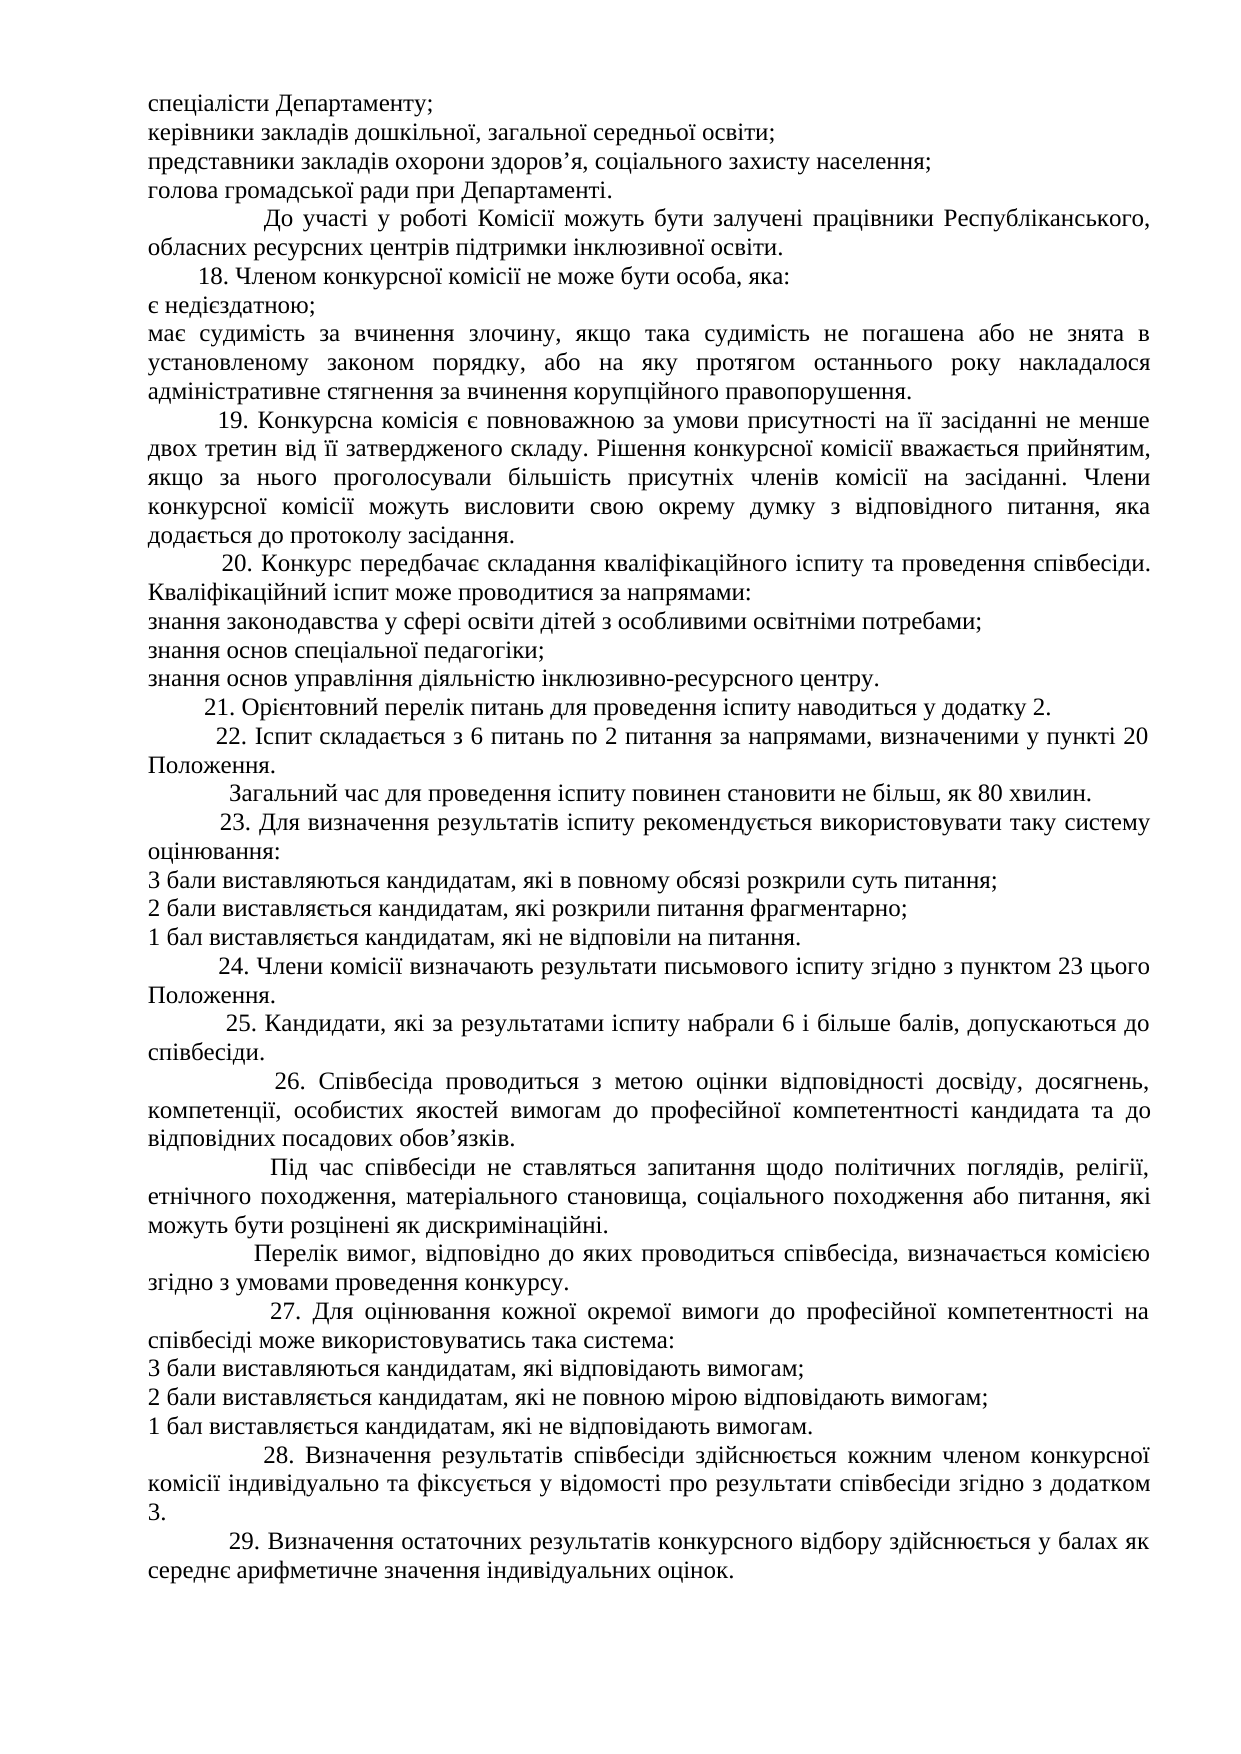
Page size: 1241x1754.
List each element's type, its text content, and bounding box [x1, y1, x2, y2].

text 25. Кандидати, які за результатами іспиту набрали 6 і більше балів, допускаються до співбесіди. [148, 1008, 1152, 1066]
text 18. Членом конкурсної комісії не може бути особа, яка: [148, 261, 1152, 290]
text має судимість за вчинення злочину, якщо така судимість не погашена або не знята в установленому законом порядку, або на яку протягом останнього року накладалося адміністративне стягнення за вчинення корупційного правопорушення. [148, 318, 1152, 405]
text керівники закладів дошкільної, загальної середньої освіти; [148, 117, 1152, 146]
text Загальний час для проведення іспиту повинен становити не більш, як 80 хвилин. [148, 778, 1152, 807]
text 2 бали виставляється кандидатам, які розкрили питання фрагментарно; [148, 893, 1152, 922]
text знання основ спеціальної педагогіки; [148, 635, 1152, 663]
text Перелік вимог, відповідно до яких проводиться співбесіда, визначається комісією згідно з умовами проведення конкурсу. [148, 1238, 1152, 1296]
text 20. Конкурс передбачає складання кваліфікаційного іспиту та проведення співбесіди. Кваліфікаційний іспит може проводитися за напрямами: [148, 548, 1152, 606]
text 22. Іспит складається з 6 питань по 2 питання за напрямами, визначеними у пункті 20 Положення. [148, 721, 1152, 778]
text До участі у роботі Комісії можуть бути залучені працівники Республіканського, обласних ресурсних центрів підтримки інклюзивної освіти. [148, 203, 1152, 261]
text 3 бали виставляються кандидатам, які в повному обсязі розкрили суть питання; [148, 865, 1152, 893]
text 19. Конкурсна комісія є повноважною за умови присутності на її засіданні не менше двох третин від її затвердженого складу. Рішення конкурсної комісії вважається прийнятим, якщо за нього проголосували більшість присутніх членів комісії на засіданні. Члени конкурсної комісії можуть висловити свою окрему думку з відповідного питання, яка додається до протоколу засідання. [148, 405, 1152, 548]
text 21. Орієнтовний перелік питань для проведення іспиту наводиться у додатку 2. [148, 692, 1152, 721]
text 29. Визначення остаточних результатів конкурсного відбору здійснюється у балах як середнє арифметичне значення індивідуальних оцінок. [148, 1526, 1152, 1583]
text 24. Члени комісії визначають результати письмового іспиту згідно з пунктом 23 цього Положення. [148, 951, 1152, 1008]
text 1 бал виставляється кандидатам, які не відповіли на питання. [148, 922, 1152, 951]
text спеціалісти Департаменту; [148, 88, 1152, 117]
text 3 бали виставляються кандидатам, які відповідають вимогам; [148, 1353, 1152, 1382]
text 27. Для оцінювання кожної окремої вимоги до професійної компетентності на співбесіді може використовуватись така система: [148, 1296, 1152, 1353]
text 1 бал виставляється кандидатам, які не відповідають вимогам. [148, 1411, 1152, 1440]
text є недієздатною; [148, 290, 1152, 318]
text Під час співбесіди не ставляться запитання щодо політичних поглядів, релігії, етнічного походження, матеріального становища, соціального походження або питання, які можуть бути розцінені як дискримінаційні. [148, 1152, 1152, 1238]
text 26. Співбесіда проводиться з метою оцінки відповідності досвіду, досягнень, компетенції, особистих якостей вимогам до професійної компетентності кандидата та до відповідних посадових обов’язків. [148, 1066, 1152, 1152]
text представники закладів охорони здоров’я, соціального захисту населення; [148, 146, 1152, 175]
text 2 бали виставляється кандидатам, які не повною мірою відповідають вимогам; [148, 1382, 1152, 1411]
text 23. Для визначення результатів іспиту рекомендується використовувати таку систему оцінювання: [148, 807, 1152, 865]
text голова громадської ради при Департаменті. [148, 175, 1152, 203]
text 28. Визначення результатів співбесіди здійснюється кожним членом конкурсної комісії індивідуально та фіксується у відомості про результати співбесіди згідно з додатком 3. [148, 1440, 1152, 1526]
text знання законодавства у сфері освіти дітей з особливими освітніми потребами; [148, 606, 1152, 635]
text знання основ управління діяльністю інклюзивно-ресурсного центру. [148, 663, 1152, 692]
